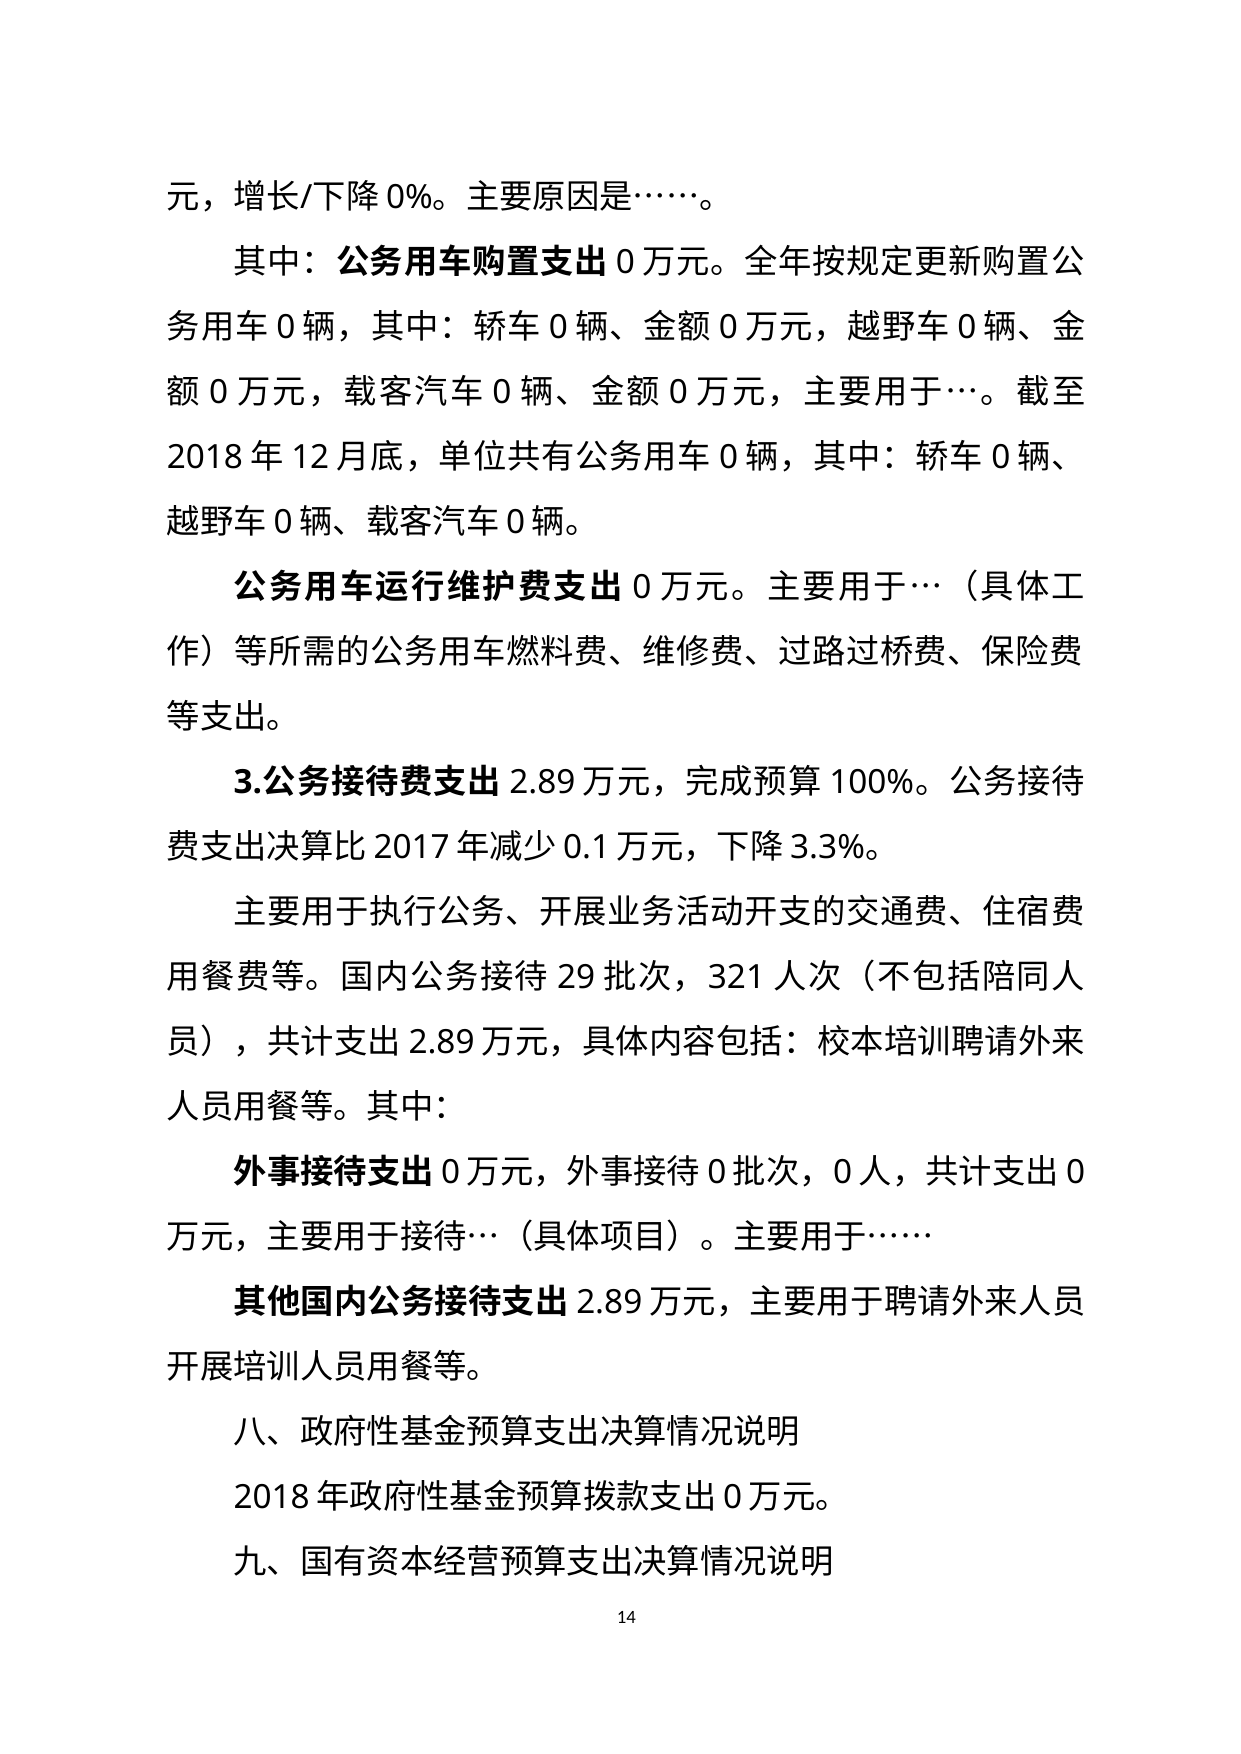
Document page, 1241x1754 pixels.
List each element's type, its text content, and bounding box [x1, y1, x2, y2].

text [167, 162, 1085, 227]
text 八、政府性基金预算支出决算情况说明 [167, 1397, 1085, 1462]
text 2018年政府性基金预算拨款支出0万元。 [167, 1462, 1085, 1527]
text 3.公务接待费支出2.89万元，完成预算100%。公务接待费支出决算比2017年减少0.1万元，下降3.3%。 [167, 747, 1085, 877]
text 公务用车运行维护费支出0万元。主要用于…（具体工作）等所需的公务用车燃料费、维修费、过路过桥费、保险费等支出。 [167, 552, 1085, 747]
text 其他国内公务接待支出2.89万元，主要用于聘请外来人员开展培训人员用餐等。 [167, 1267, 1085, 1397]
text 主要用于执行公务、开展业务活动开支的交通费、住宿费、用餐费等。国内公务接待29批次，321人次（不包括陪同人员），共计支出2.89万元，具体内容包括：校本培训聘请外来人员用餐等。其中： [167, 877, 1085, 1137]
list 国有资本经营预算支出决算情况说明 [167, 1527, 1085, 1592]
text 外事接待支出0万元，外事接待0批次，0人，共计支出0万元，主要用于接待…（具体项目）。主要用于…… [167, 1137, 1085, 1267]
text 其中：公务用车购置支出0万元。全年按规定更新购置公务用车0辆，其中：轿车0辆、金额0万元，越野车0辆、金额0万元，载客汽车0辆、金额0万元，主要用于…。截至2018年12月底，单位共有公务用车0辆，其中：轿车0辆、越野车0辆、载客汽车0辆。 [167, 227, 1085, 552]
